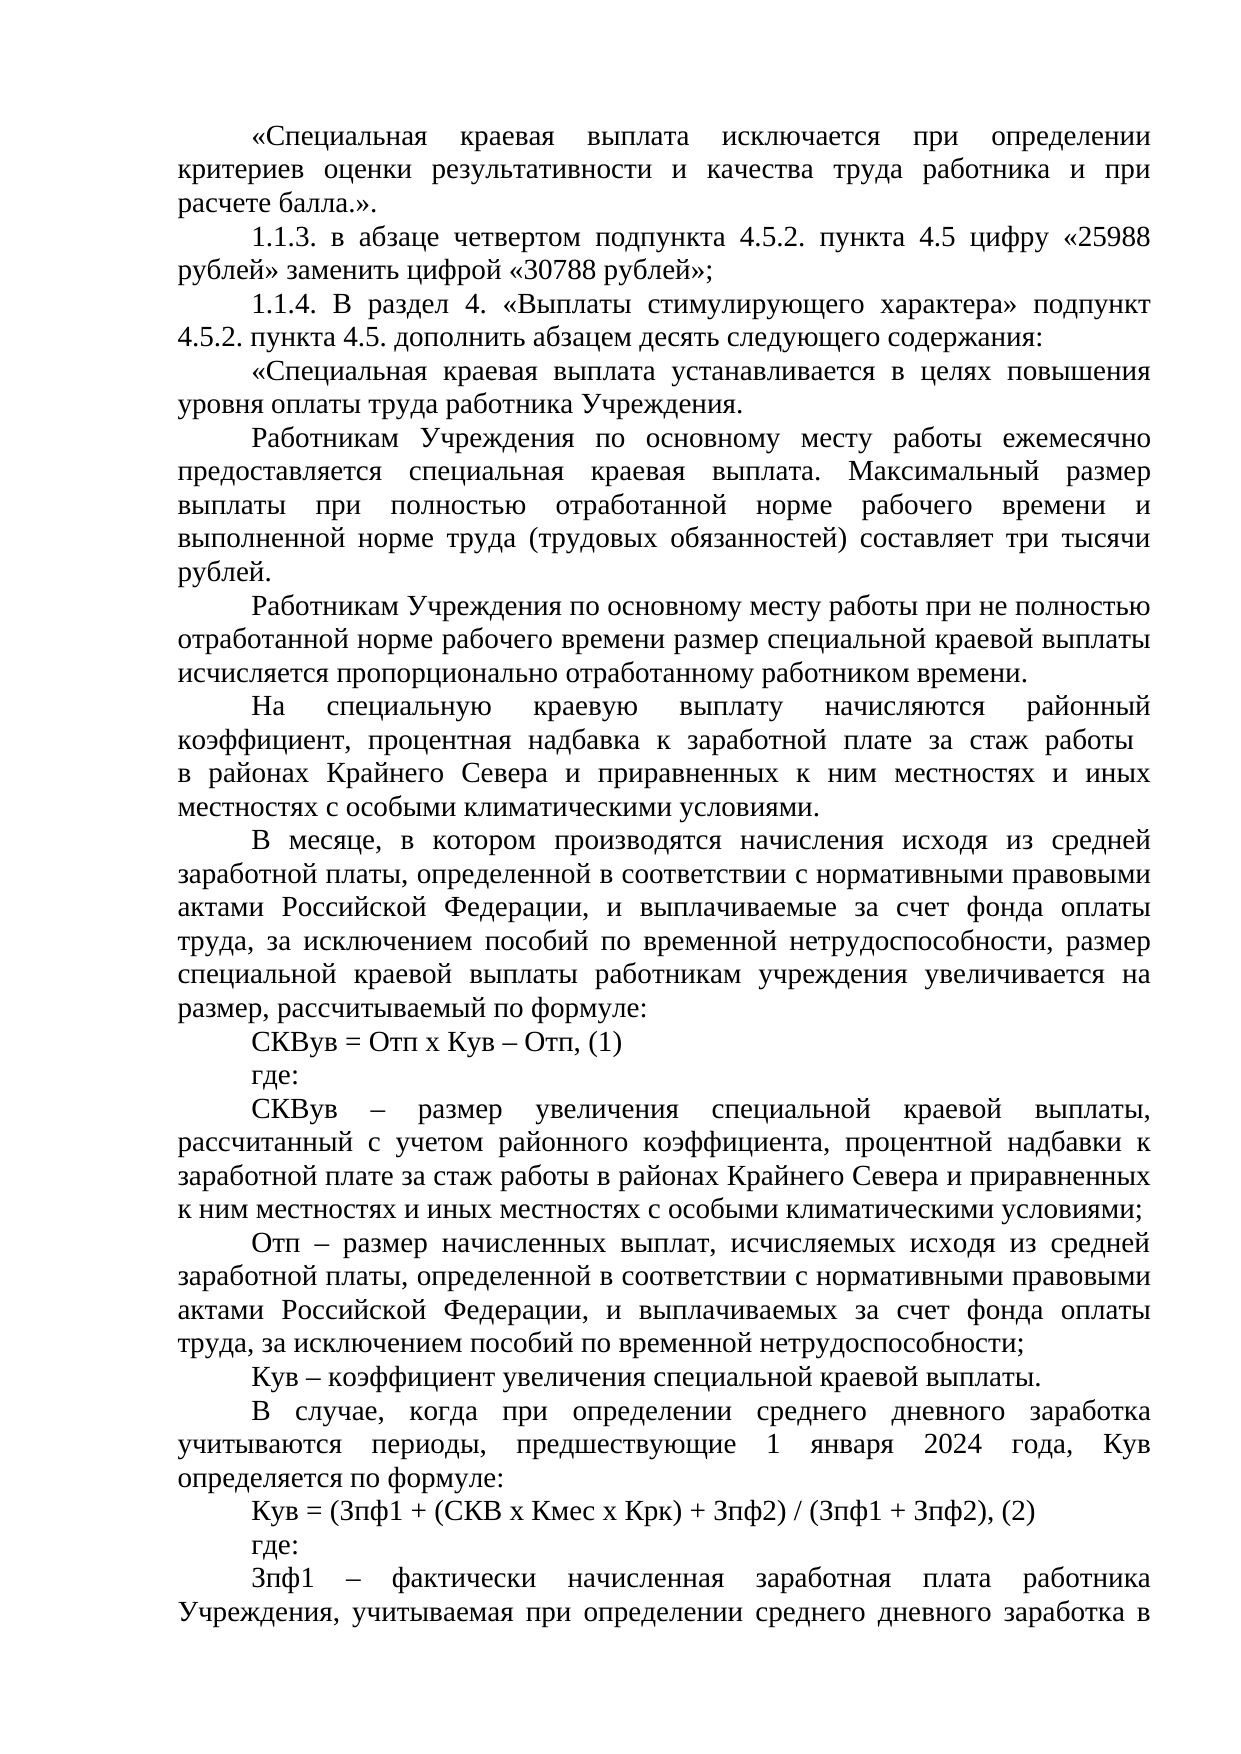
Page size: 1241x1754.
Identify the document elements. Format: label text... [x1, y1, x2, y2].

text Кув = (Зпф1 + (СКВ х Кмес х Крк) + Зпф2) / (Зпф1 + Зпф2), (2) [177, 1493, 1152, 1527]
text где: [177, 1057, 1152, 1091]
text Кув – коэффициент увеличения специальной краевой выплаты. [177, 1359, 1152, 1393]
text Отп – размер начисленных выплат, исчисляемых исходя из средней заработной платы, определенной в соответствии с нормативными правовыми актами Российской Федерации, и выплачиваемых за счет фонда оплаты труда, за исключением пособий по временной нетрудоспособности; [177, 1225, 1152, 1359]
text СКВув = Отп x Кув – Отп, (1) [177, 1024, 1152, 1057]
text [177, 1560, 1152, 1627]
text 1.1.4. В раздел 4. «Выплаты стимулирующего характера» подпункт 4.5.2. пункта 4.5. дополнить абзацем десять следующего содержания: [177, 286, 1152, 353]
text Работникам Учреждения по основному месту работы ежемесячно предоставляется специальная краевая выплата. Максимальный размер выплаты при полностью отработанной норме рабочего времени и выполненной норме труда (трудовых обязанностей) составляет три тысячи рублей. [177, 420, 1152, 588]
text Работникам Учреждения по основному месту работы при не полностью отработанной норме рабочего времени размер специальной краевой выплаты исчисляется пропорционально отработанному работником времени. [177, 588, 1152, 688]
text где: [177, 1527, 1152, 1560]
text «Специальная краевая выплата устанавливается в целях повышения уровня оплаты труда работника Учреждения. [177, 353, 1152, 420]
text 1.1.3. в абзаце четвертом подпункта 4.5.2. пункта 4.5 цифру «25988 рублей» заменить цифрой «30788 рублей»; [177, 219, 1152, 286]
text На специальную краевую выплату начисляются районный коэффициент, процентная надбавка к заработной плате за стаж работы в районах Крайнего Севера и приравненных к ним местностях и иных местностях с особыми климатическими условиями. [177, 688, 1152, 822]
text СКВув – размер увеличения специальной краевой выплаты, рассчитанный с учетом районного коэффициента, процентной надбавки к заработной плате за стаж работы в районах Крайнего Севера и приравненных к ним местностях и иных местностях с особыми климатическими условиями; [177, 1091, 1152, 1225]
text В месяце, в котором производятся начисления исходя из средней заработной платы, определенной в соответствии с нормативными правовыми актами Российской Федерации, и выплачиваемые за счет фонда оплаты труда, за исключением пособий по временной нетрудоспособности, размер специальной краевой выплаты работникам учреждения увеличивается на размер, рассчитываемый по формуле: [177, 822, 1152, 1024]
text В случае, когда при определении среднего дневного заработка учитываются периоды, предшествующие 1 января 2024 года, Кув определяется по формуле: [177, 1393, 1152, 1493]
text «Специальная краевая выплата исключается при определении критериев оценки результативности и качества труда работника и при расчете балла.». [177, 118, 1152, 219]
